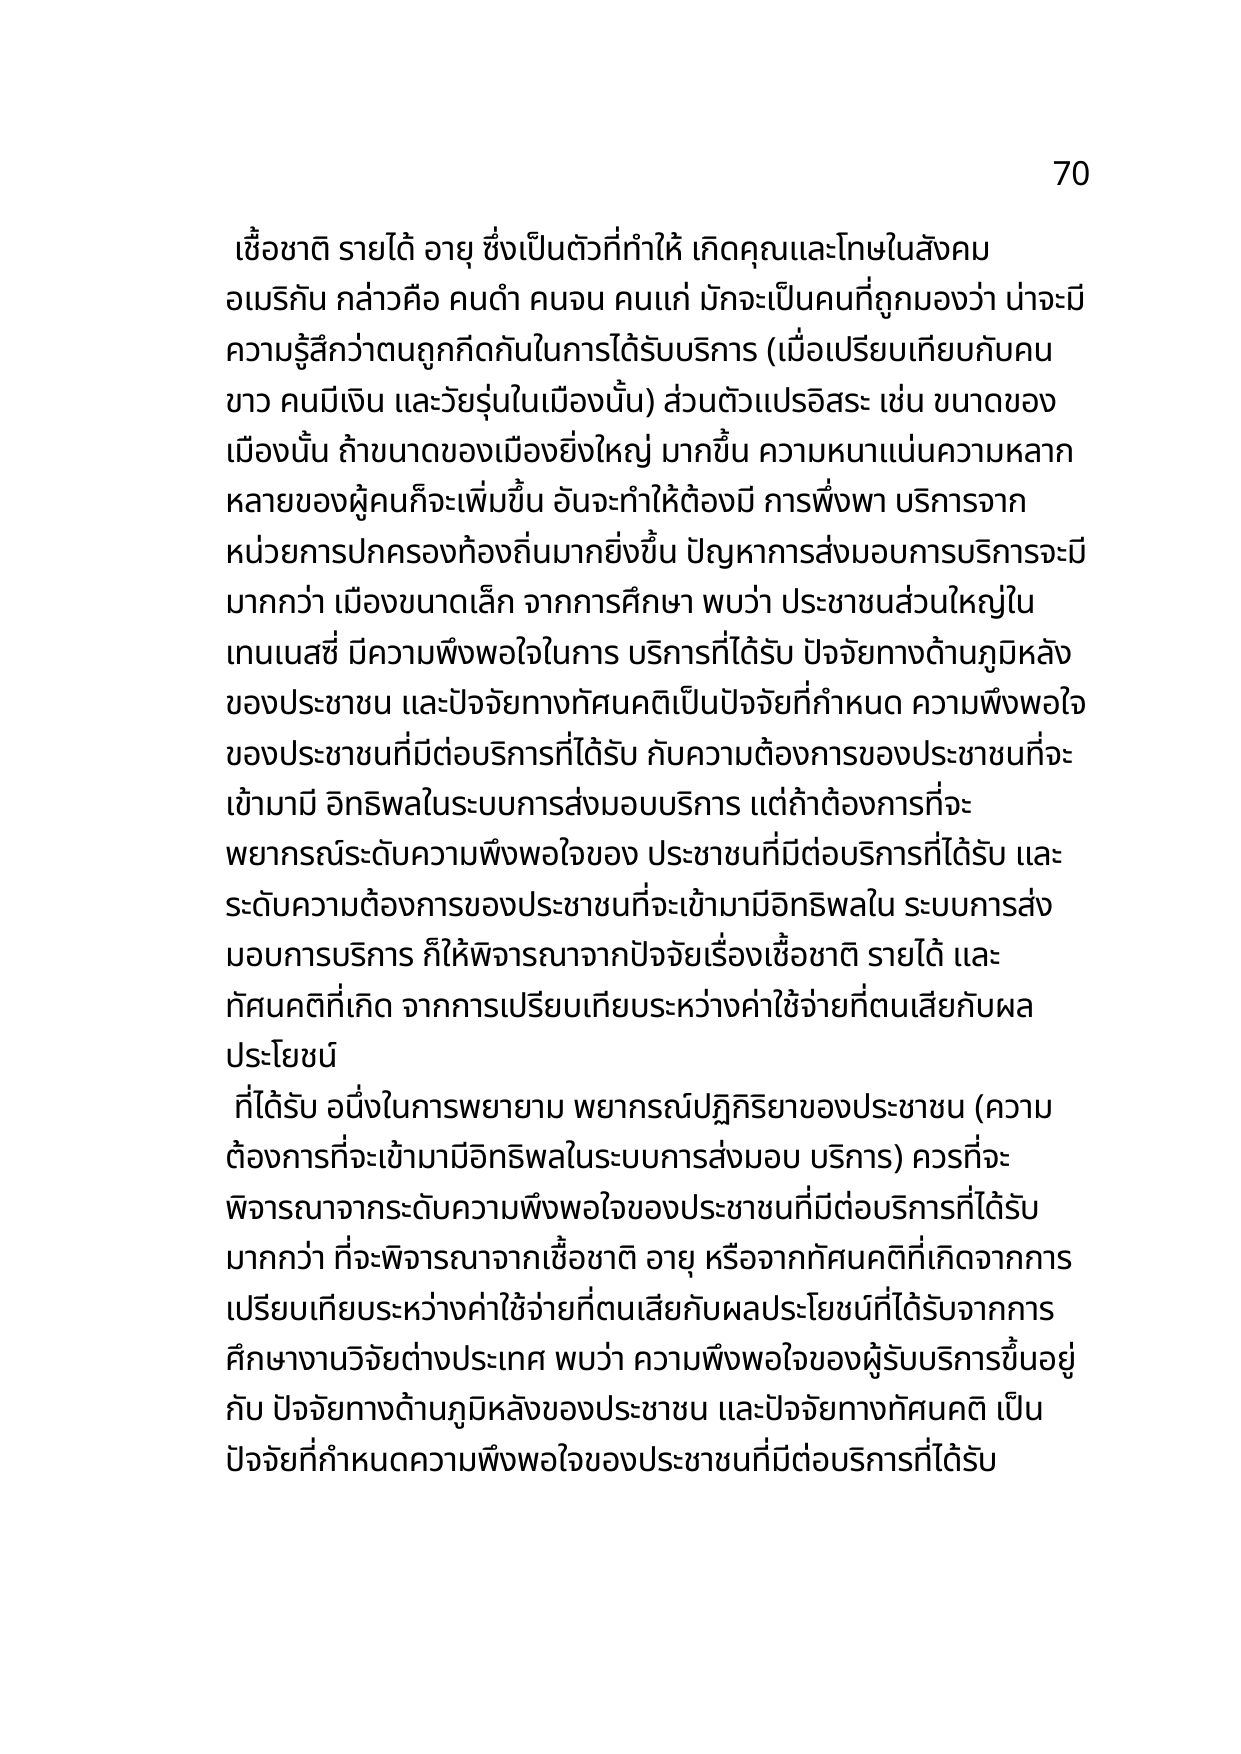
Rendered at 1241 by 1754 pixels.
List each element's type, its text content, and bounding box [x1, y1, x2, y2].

text ที่ได้รับ อนึ่งในการพยายาม พยากรณ์ปฏิกิริยาของประชาชน (ความต้องการที่จะเข้ามามีอิทธิพลในระบบการส่งมอบ บริการ) ควรที่จะพิจารณาจากระดับความพึงพอใจของประชาชนที่มีต่อบริการที่ได้รับมากกว่า ที่จะพิจารณาจากเชื้อชาติ อายุ หรือจากทัศนคติที่เกิดจากการเปรียบเทียบระหว่างค่าใช้จ่ายที่ตนเสียกับผลประโยชน์ที่ได้รับจากการศึกษางานวิจัยต่างประเทศ พบว่า ความพึงพอใจของผู้รับบริการขึ้นอยู่กับ ปัจจัยทางด้านภูมิหลังของประชาชน และปัจจัยทางทัศนคติ เป็นปัจจัยที่กำหนดความพึงพอใจของประชาชนที่มีต่อบริการที่ได้รับ [225, 1082, 1090, 1486]
text เชื้อชาติ รายได้ อายุ ซึ่งเป็นตัวที่ทำให้ เกิดคุณและโทษในสังคมอเมริกัน กล่าวคือ คนดำ คนจน คนแก่ มักจะเป็นคนที่ถูกมองว่า น่าจะมีความรู้สึกว่าตนถูกกีดกันในการได้รับบริการ (เมื่อเปรียบเทียบกับคนขาว คนมีเงิน และวัยรุ่นในเมืองนั้น) ส่วนตัวแปรอิสระ เช่น ขนาดของเมืองนั้น ถ้าขนาดของเมืองยิ่งใหญ่ มากขึ้น ความหนาแน่นความหลากหลายของผู้คนก็จะเพิ่มขึ้น อันจะทำให้ต้องมี การพึ่งพา บริการจากหน่วยการปกครองท้องถิ่นมากยิ่งขึ้น ปัญหาการส่งมอบการบริการจะมีมากกว่า เมืองขนาดเล็ก จากการศึกษา พบว่า ประชาชนส่วนใหญ่ในเทนเนสซี่ มีความพึงพอใจในการ บริการที่ได้รับ ปัจจัยทางด้านภูมิหลังของประชาชน และปัจจัยทางทัศนคติเป็นปัจจัยที่กำหนด ความพึงพอใจของประชาชนที่มีต่อบริการที่ได้รับ กับความต้องการของประชาชนที่จะเข้ามามี อิทธิพลในระบบการส่งมอบบริการ แต่ถ้าต้องการที่จะพยากรณ์ระดับความพึงพอใจของ ประชาชนที่มีต่อบริการที่ได้รับ และระดับความต้องการของประชาชนที่จะเข้ามามีอิทธิพลใน ระบบการส่งมอบการบริการ ก็ให้พิจารณาจากปัจจัยเรื่องเชื้อชาติ รายได้ และทัศนคติที่เกิด จากการเปรียบเทียบระหว่างค่าใช้จ่ายที่ตนเสียกับผลประโยชน์ [225, 225, 1090, 1082]
